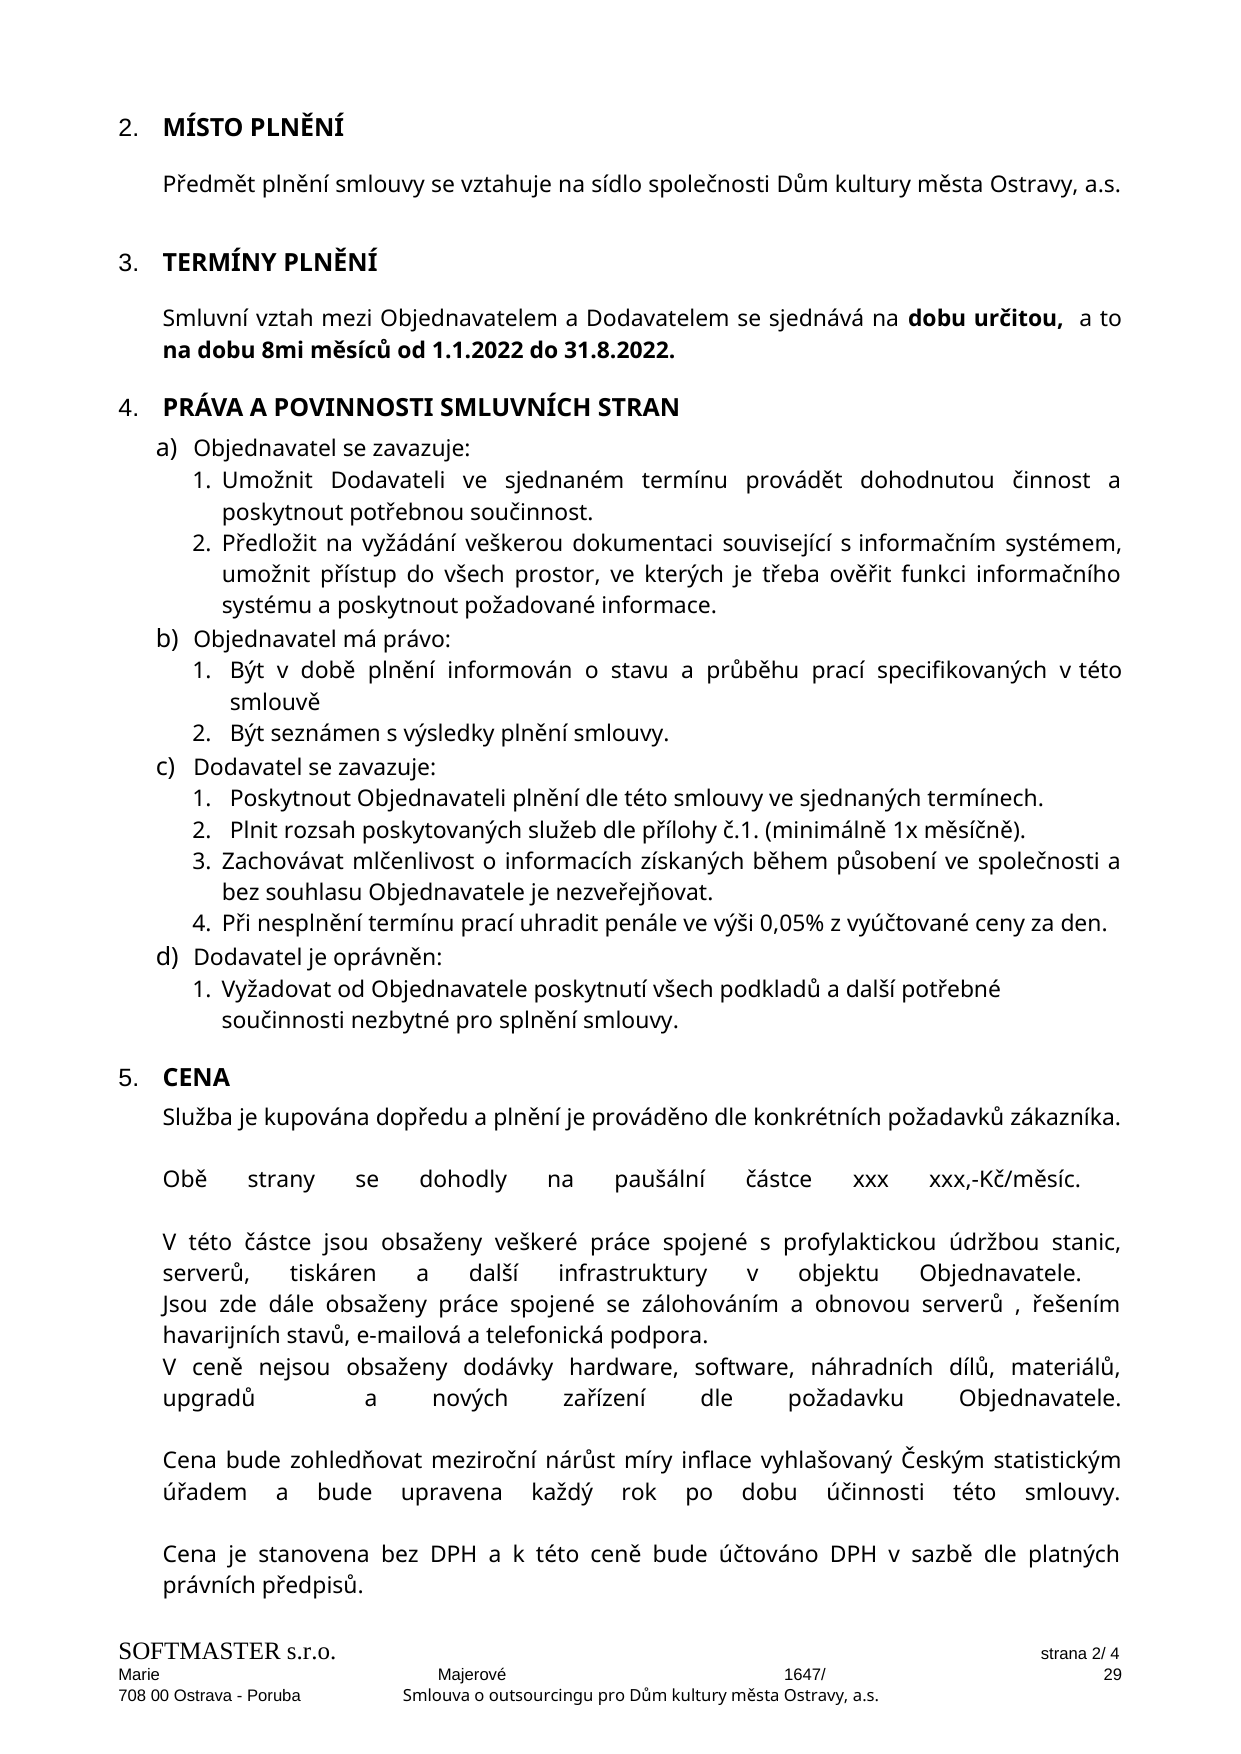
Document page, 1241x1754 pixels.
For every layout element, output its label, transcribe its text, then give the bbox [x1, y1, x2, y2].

subtitle Místo plnění [118, 118, 1122, 161]
subtitle termíny plnění [118, 253, 1122, 296]
text Služba je kupována dopředu a plnění je prováděno dle konkrétních požadavků zákazníka. Obě strany se dohodly na paušální částce xxx xxx,-Kč/měsíc. V této částce jsou obsaženy veškeré práce spojené s profylaktickou údržbou stanic, serverů, tiskáren a další infrastruktury v objektu Objednavatele. Jsou zde dále obsaženy práce spojené se zálohováním a obnovou serverů , řešením havarijních stavů, e-mailová a telefonická podpora. [162, 1100, 1122, 1350]
list Dodavatel je oprávněn: [156, 938, 1122, 973]
list Dodavatel se zavazuje: [156, 748, 1122, 782]
text V ceně nejsou obsaženy dodávky hardware, software, náhradních dílů, materiálů, upgradů a nových zařízení dle požadavku Objednavatele. Cena bude zohledňovat meziroční nárůst míry inflace vyhlašovaný Českým statistickým úřadem a bude upravena každý rok po dobu účinnosti této smlouvy. Cena je stanovena bez DPH a k této ceně bude účtováno DPH v sazbě dle platných právních předpisů. [162, 1350, 1122, 1600]
list Při nesplnění termínu prací uhradit penále ve výši 0,05% z vyúčtované ceny za den. [192, 907, 1122, 938]
list Objednavatel se zavazuje: [156, 430, 1122, 464]
subtitle CENA [118, 1060, 1122, 1094]
text Předmět plnění smlouvy se vztahuje na sídlo společnosti Dům kultury města Ostravy, a.s. [162, 168, 1122, 228]
list Vyžadovat od Objednavatele poskytnutí všech podkladů a další potřebné součinnosti nezbytné pro splnění smlouvy. [192, 973, 1122, 1035]
list Zachovávat mlčenlivost o informacích získaných během působení ve společnosti a bez souhlasu Objednavatele je nezveřejňovat. [192, 845, 1122, 907]
list Předložit na vyžádání veškerou dokumentaci související s informačním systémem, umožnit přístup do všech prostor, ve kterých je třeba ověřit funkci informačního systému a poskytnout požadované informace. [192, 527, 1122, 620]
list Být seznámen s výsledky plnění smlouvy. [192, 717, 1122, 748]
subtitle Práva a povinnosti smluvních stran [118, 390, 1122, 424]
list Být v době plnění informován o stavu a průběhu prací specifikovaných v této smlouvě [192, 654, 1122, 717]
text Smluvní vztah mezi Objednavatelem a Dodavatelem se sjednává na dobu určitou, a to na dobu 8mi měsíců od 1.1.2022 do 31.8.2022. [162, 302, 1122, 365]
list Poskytnout Objednavateli plnění dle této smlouvy ve sjednaných termínech. [192, 782, 1122, 813]
list Objednavatel má právo: [156, 620, 1122, 654]
list Umožnit Dodavateli ve sjednaném termínu provádět dohodnutou činnost a poskytnout potřebnou součinnost. [192, 464, 1122, 527]
list Plnit rozsah poskytovaných služeb dle přílohy č.1. (minimálně 1x měsíčně). [192, 813, 1122, 845]
